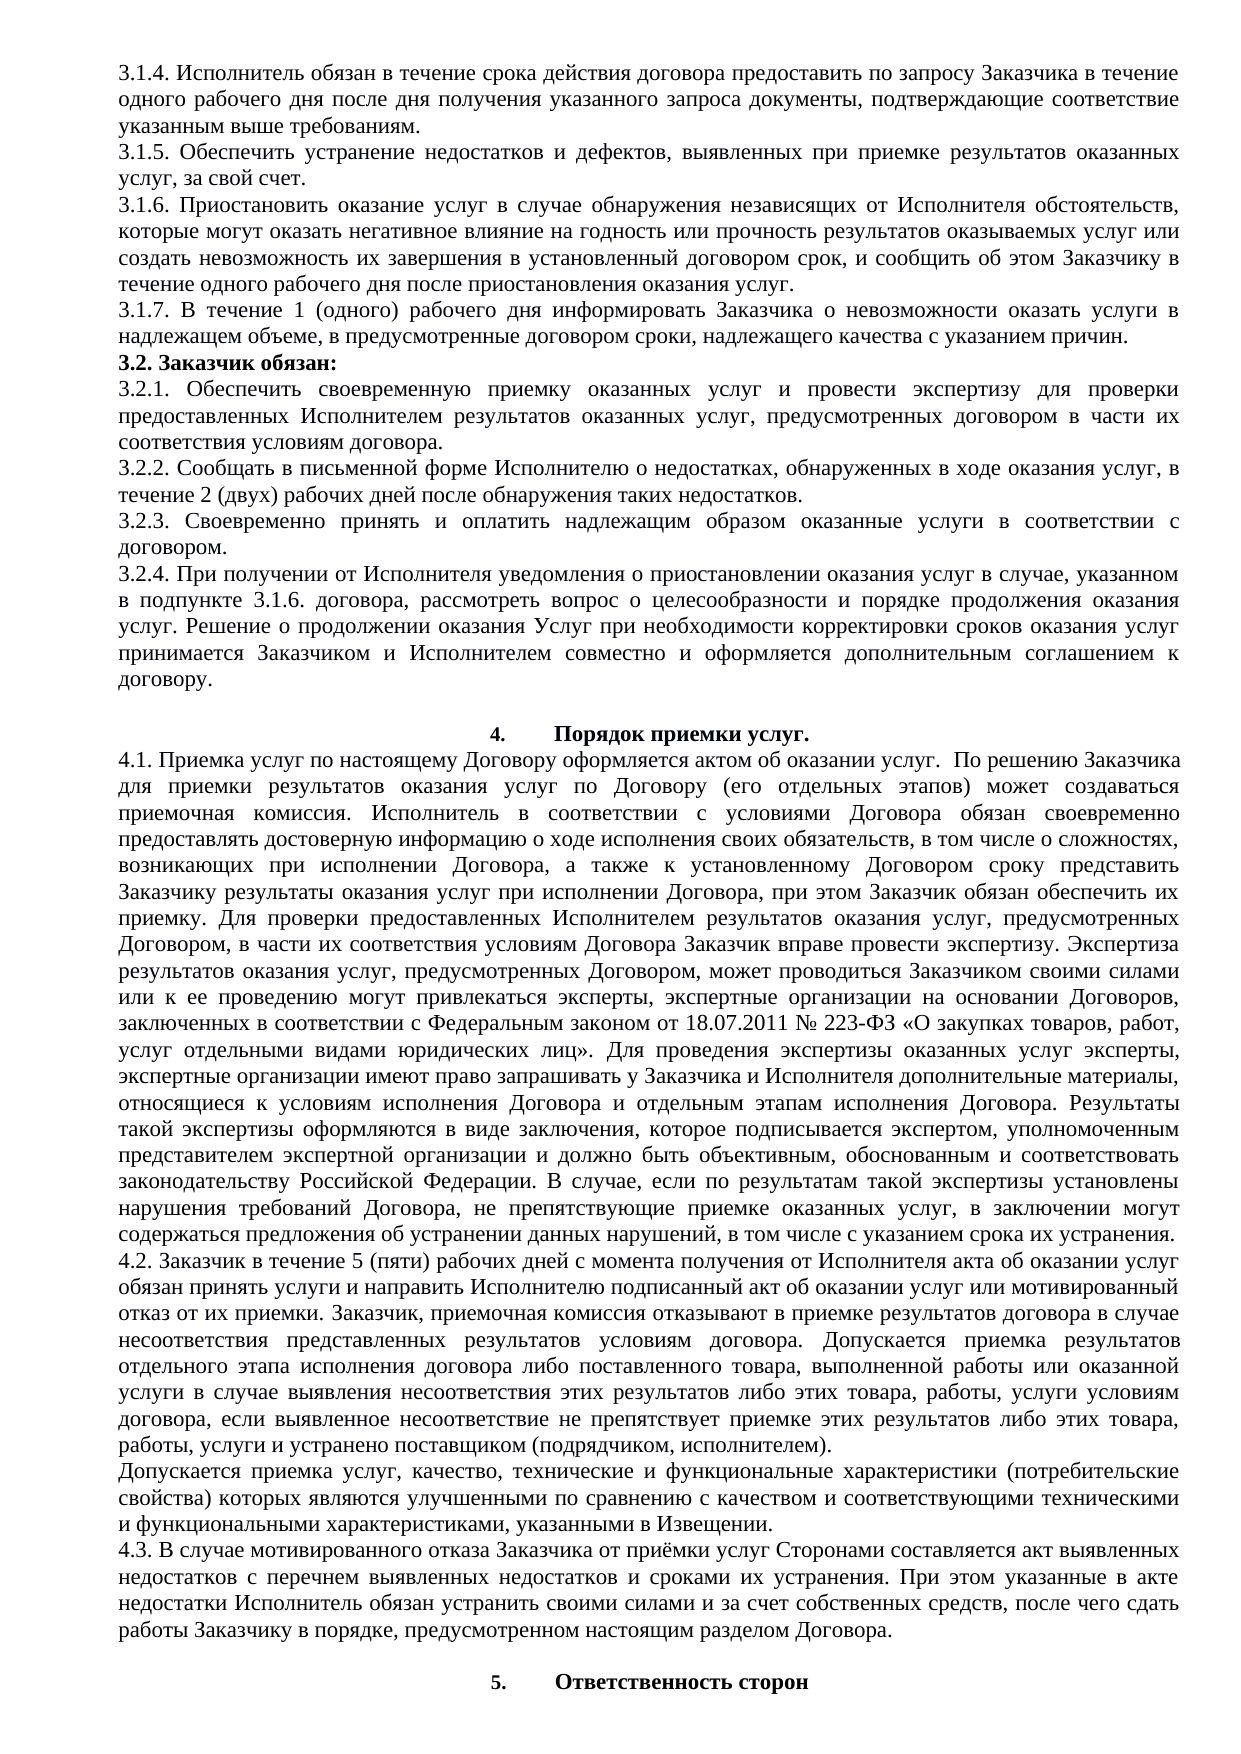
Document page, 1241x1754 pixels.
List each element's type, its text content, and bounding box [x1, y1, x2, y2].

list 3.1.7. В течение 1 (одного) рабочего дня информировать Заказчика о невозможности оказать услуги в надлежащем объеме, в предусмотренные договором сроки, надлежащего качества с указанием причин. [118, 296, 1181, 349]
list 3.2.4. При получении от Исполнителя уведомления о приостановлении оказания услуг в случае, указанном в подпункте 3.1.6. договора, рассмотреть вопрос о целесообразности и порядке продолжения оказания услуг. Решение о продолжении оказания Услуг при необходимости корректировки сроков оказания услуг принимается Заказчиком и Исполнителем совместно и оформляется дополнительным соглашением к договору. [118, 560, 1181, 692]
text 3.2. Заказчик обязан: [118, 349, 1181, 375]
list 3.1.6. Приостановить оказание услуг в случае обнаружения независящих от Исполнителя обстоятельств, которые могут оказать негативное влияние на годность или прочность результатов оказываемых услуг или создать невозможность их завершения в установленный договором срок, и сообщить об этом Заказчику в течение одного рабочего дня после приостановления оказания услуг. [118, 191, 1181, 296]
list Порядок приемки услуг. [118, 719, 1181, 746]
text Допускается приемка услуг, качество, технические и функциональные характеристики (потребительские свойства) которых являются улучшенными по сравнению с качеством и соответствующими техническими и функциональными характеристиками, указанными в Извещении. [118, 1457, 1181, 1537]
list Ответственность сторон [118, 1668, 1181, 1695]
text 4.1. Приемка услуг по настоящему Договору оформляется актом об оказании услуг. По решению Заказчика для приемки результатов оказания услуг по Договору (его отдельных этапов) может создаваться приемочная комиссия. Исполнитель в соответствии с условиями Договора обязан своевременно предоставлять достоверную информацию о ходе исполнения своих обязательств, в том числе о сложностях, возникающих при исполнении Договора, а также к установленному Договором сроку представить Заказчику результаты оказания услуг при исполнении Договора, при этом Заказчик обязан обеспечить их приемку. Для проверки предоставленных Исполнителем результатов оказания услуг, предусмотренных Договором, в части их соответствия условиям Договора Заказчик вправе провести экспертизу. Экспертиза результатов оказания услуг, предусмотренных Договором, может проводиться Заказчиком своими силами или к ее проведению могут привлекаться эксперты, экспертные организации на основании Договоров, заключенных в соответствии с Федеральным законом от 18.07.2011 № 223-ФЗ «О закупках товаров, работ, услуг отдельными видами юридических лиц». Для проведения экспертизы оказанных услуг эксперты, экспертные организации имеют право запрашивать у Заказчика и Исполнителя дополнительные материалы, относящиеся к условиям исполнения Договора и отдельным этапам исполнения Договора. Результаты такой экспертизы оформляются в виде заключения, которое подписывается экспертом, уполномоченным представителем экспертной организации и должно быть объективным, обоснованным и соответствовать законодательству Российской Федерации. В случае, если по результатам такой экспертизы установлены нарушения требований Договора, не препятствующие приемке оказанных услуг, в заключении могут содержаться предложения об устранении данных нарушений, в том числе с указанием срока их устранения. [118, 746, 1181, 1247]
list 3.2.2. Сообщать в письменной форме Исполнителю о недостатках, обнаруженных в ходе оказания услуг, в течение 2 (двух) рабочих дней после обнаружения таких недостатков. [118, 454, 1181, 507]
list 3.2.3. Своевременно принять и оплатить надлежащим образом оказанные услуги в соответствии с договором. [118, 507, 1181, 560]
text 4.2. Заказчик в течение 5 (пяти) рабочих дней с момента получения от Исполнителя акта об оказании услуг обязан принять услуги и направить Исполнителю подписанный акт об оказании услуг или мотивированный отказ от их приемки. Заказчик, приемочная комиссия отказывают в приемке результатов договора в случае несоответствия представленных результатов условиям договора. Допускается приемка результатов отдельного этапа исполнения договора либо поставленного товара, выполненной работы или оказанной услуги в случае выявления несоответствия этих результатов либо этих товара, работы, услуги условиям договора, если выявленное несоответствие не препятствует приемке этих результатов либо этих товара, работы, услуги и устранено поставщиком (подрядчиком, исполнителем). [118, 1247, 1181, 1457]
list 3.1.5. Обеспечить устранение недостатков и дефектов, выявленных при приемке результатов оказанных услуг, за свой счет. [118, 138, 1181, 191]
text 4.3. В случае мотивированного отказа Заказчика от приёмки услуг Сторонами составляется акт выявленных недостатков с перечнем выявленных недостатков и сроками их устранения. При этом указанные в акте недостатки Исполнитель обязан устранить своими силами и за счет собственных средств, после чего сдать работы Заказчику в порядке, предусмотренном настоящим разделом Договора. [118, 1537, 1181, 1642]
list 3.2.1. Обеспечить своевременную приемку оказанных услуг и провести экспертизу для проверки предоставленных Исполнителем результатов оказанных услуг, предусмотренных договором в части их соответствия условиям договора. [118, 375, 1181, 454]
list 3.1.4. Исполнитель обязан в течение срока действия договора предоставить по запросу Заказчика в течение одного рабочего дня после дня получения указанного запроса документы, подтверждающие соответствие указанным выше требованиям. [118, 59, 1181, 138]
